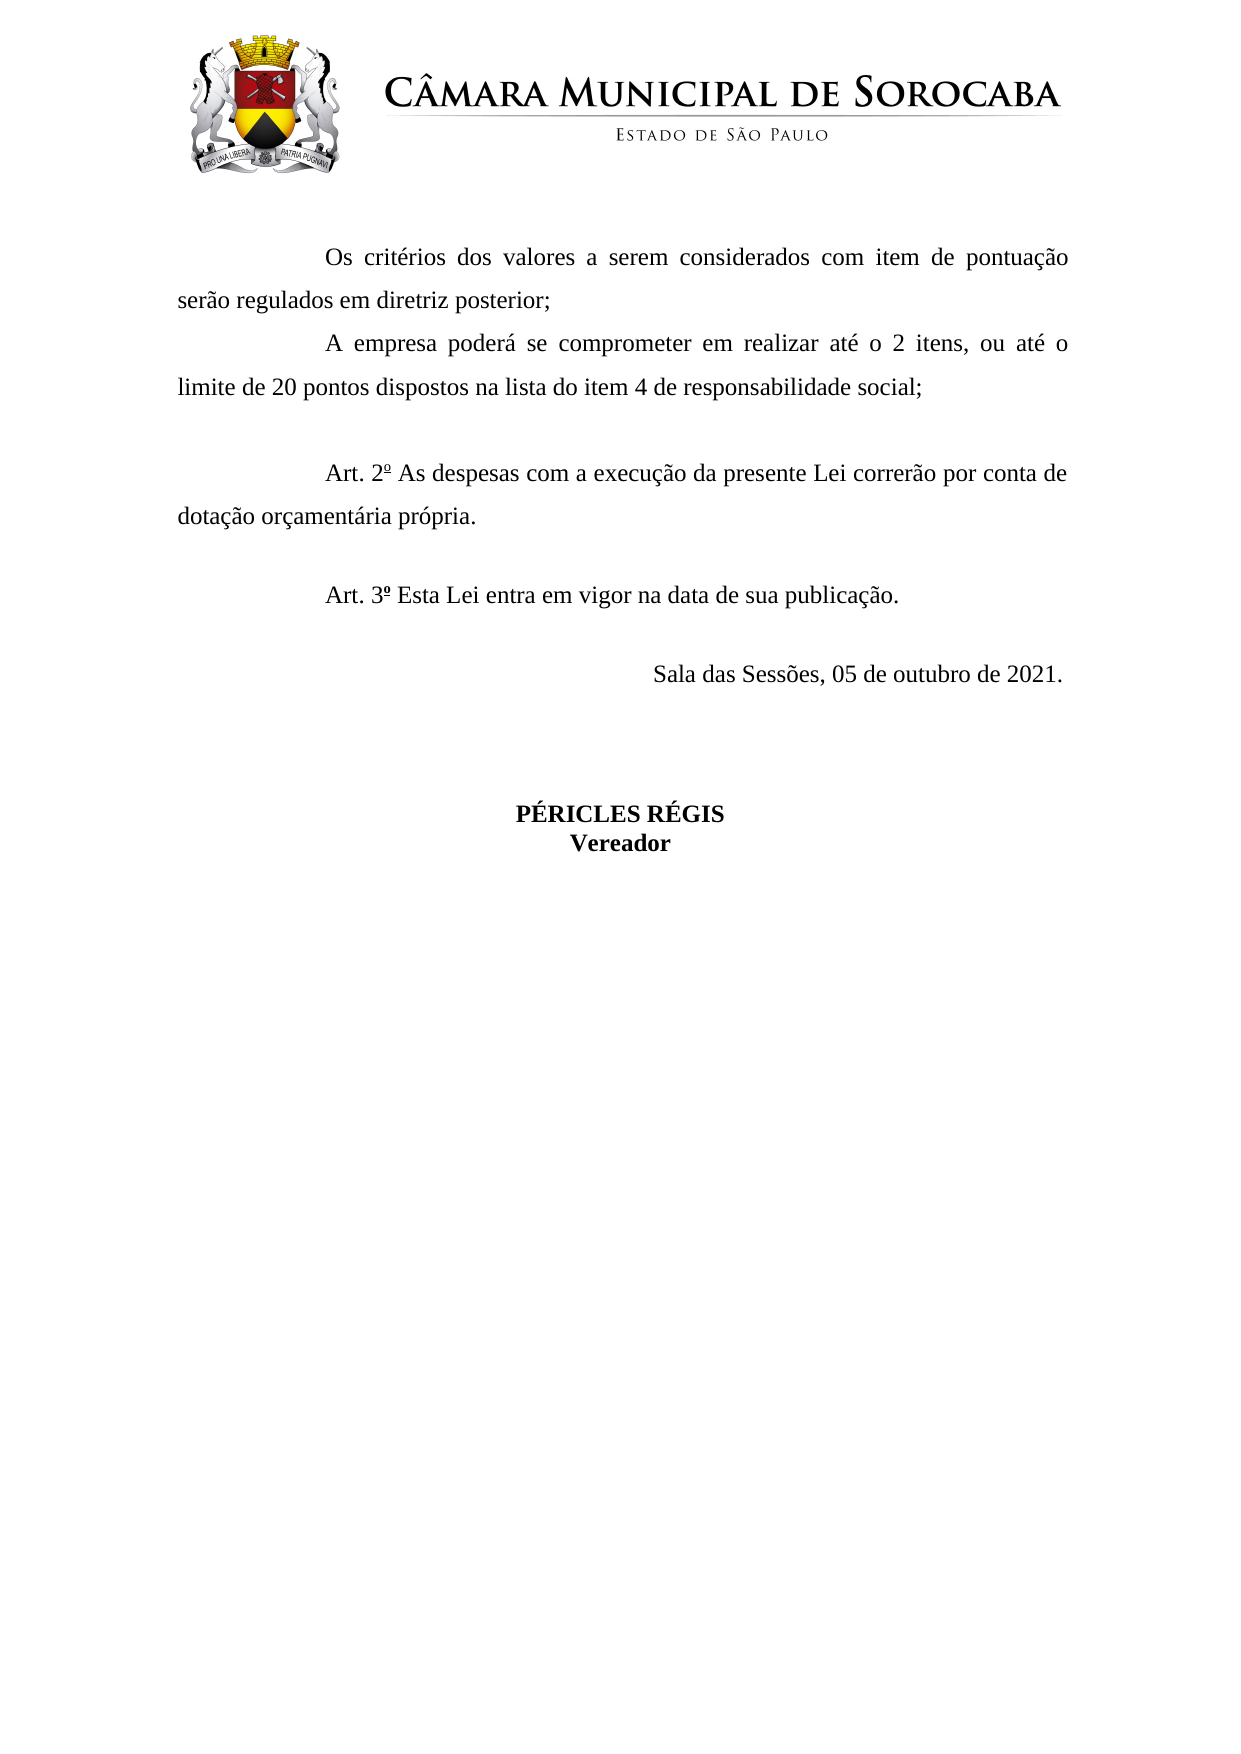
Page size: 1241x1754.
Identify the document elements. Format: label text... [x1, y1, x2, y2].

text A empresa poderá se comprometer em realizar até o 2 itens, ou até o limite de 20 pontos dispostos na lista do item 4 de responsabilidade social; [177, 328, 1069, 400]
text PÉRICLES RÉGIS [177, 799, 1063, 828]
text Art. 3o Esta Lei entra em vigor na data de sua publicação. [177, 580, 1063, 609]
text Vereador [177, 828, 1063, 857]
text Os critérios dos valores a serem considerados com item de pontuação serão regulados em diretriz posterior; [177, 242, 1069, 314]
text Sala das Sessões, 05 de outubro de 2021. [177, 659, 1063, 688]
text Art. 2o As despesas com a execução da presente Lei correrão por conta de dotação orçamentária própria. [177, 458, 1069, 530]
picture [184, 30, 1073, 180]
